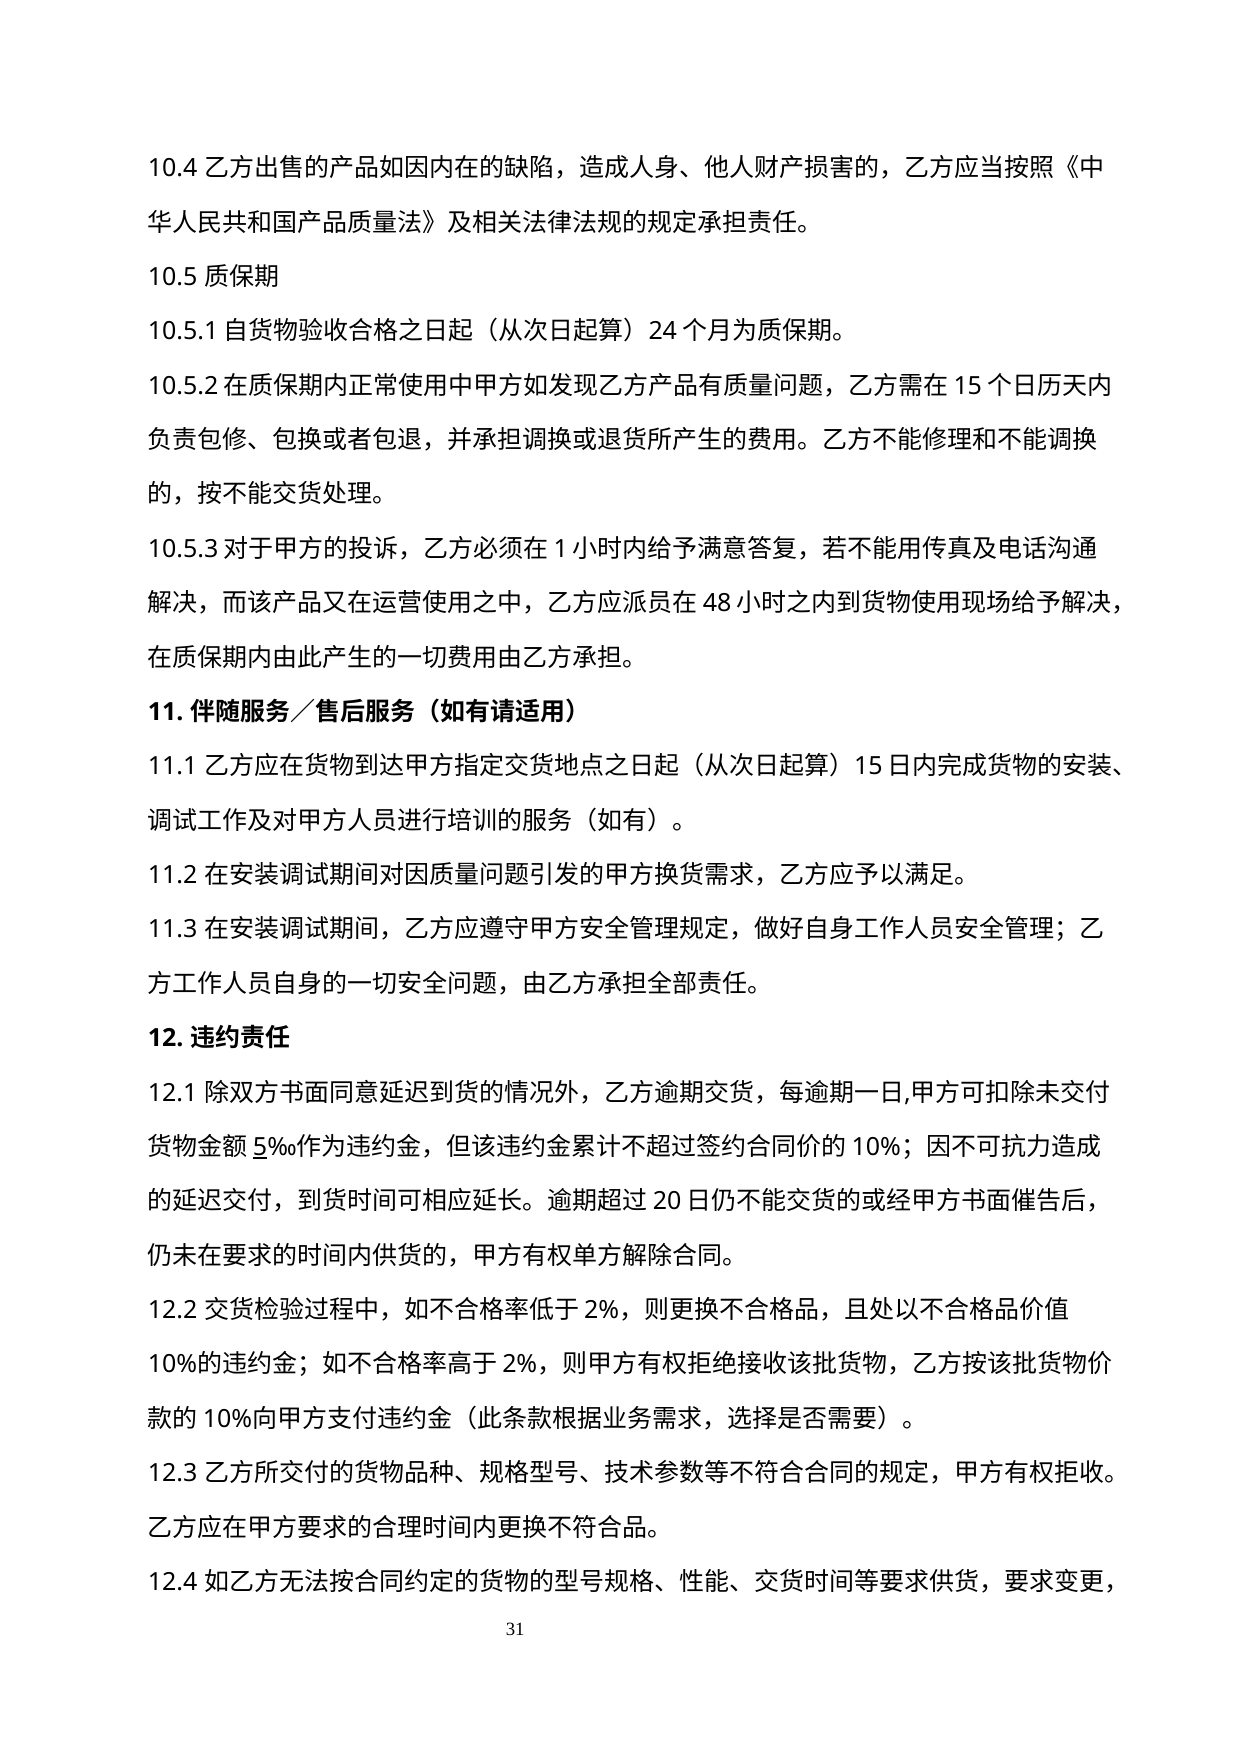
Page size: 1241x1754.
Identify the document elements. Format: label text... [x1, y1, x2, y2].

list 除双方书面同意延迟到货的情况外，乙方逾期交货，每逾期一日,甲方可扣除未交付货物金额5‰作为违约金，但该违约金累计不超过签约合同价的10%；因不可抗力造成的延迟交付，到货时间可相应延长。逾期超过20日仍不能交货的或经甲方书面催告后，仍未在要求的时间内供货的，甲方有权单方解除合同。 [148, 1072, 1122, 1271]
list 质保期 [148, 256, 1122, 293]
list 伴随服务／售后服务（如有请适用） [148, 691, 1122, 728]
list 违约责任 [148, 1018, 1122, 1054]
list 乙方出售的产品如因内在的缺陷，造成人身、他人财产损害的，乙方应当按照《中华人民共和国产品质量法》及相关法律法规的规定承担责任。 [148, 148, 1122, 238]
list 在安装调试期间，乙方应遵守甲方安全管理规定，做好自身工作人员安全管理；乙方工作人员自身的一切安全问题，由乙方承担全部责任。 [148, 909, 1122, 999]
list 10.5.1自货物验收合格之日起（从次日起算）24个月为质保期。 [148, 311, 1122, 347]
list 10.5.3对于甲方的投诉，乙方必须在1小时内给予满意答复，若不能用传真及电话沟通解决，而该产品又在运营使用之中，乙方应派员在48小时之内到货物使用现场给予解决，在质保期内由此产生的一切费用由乙方承担。 [148, 528, 1122, 673]
list 10.5.2在质保期内正常使用中甲方如发现乙方产品有质量问题，乙方需在15个日历天内负责包修、包换或者包退，并承担调换或退货所产生的费用。乙方不能修理和不能调换的，按不能交货处理。 [148, 365, 1122, 510]
list 乙方应在货物到达甲方指定交货地点之日起（从次日起算）15日内完成货物的安装、调试工作及对甲方人员进行培训的服务（如有）。 [148, 746, 1122, 836]
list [148, 1561, 1122, 1598]
list 乙方所交付的货物品种、规格型号、技术参数等不符合合同的规定，甲方有权拒收。乙方应在甲方要求的合理时间内更换不符合品。 [148, 1453, 1122, 1543]
list 在安装调试期间对因质量问题引发的甲方换货需求，乙方应予以满足。 [148, 854, 1122, 891]
list 交货检验过程中，如不合格率低于2%，则更换不合格品，且处以不合格品价值10%的违约金；如不合格率高于2%，则甲方有权拒绝接收该批货物，乙方按该批货物价款的10%向甲方支付违约金（此条款根据业务需求，选择是否需要）。 [148, 1289, 1122, 1434]
